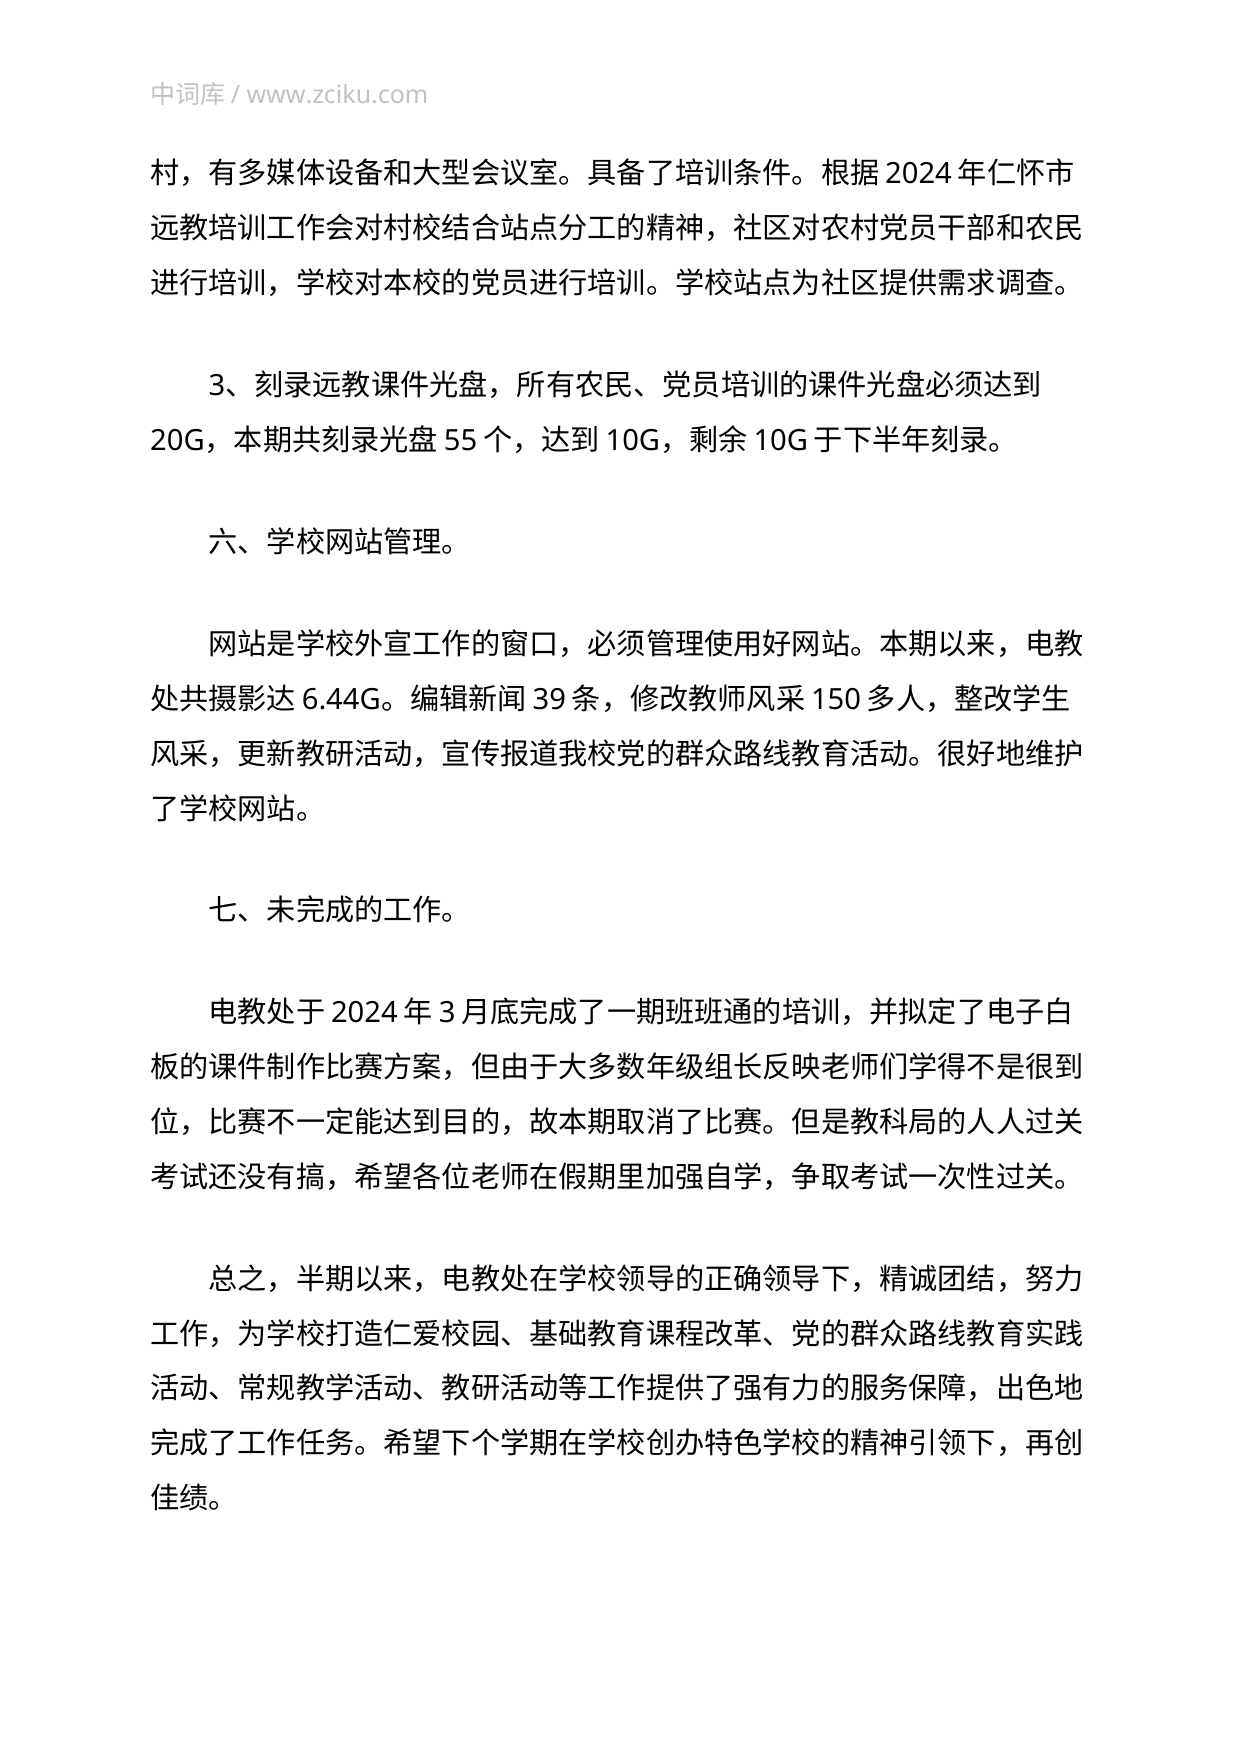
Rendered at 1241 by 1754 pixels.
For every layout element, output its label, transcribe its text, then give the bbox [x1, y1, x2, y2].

text 电教处于2024年3月底完成了一期班班通的培训，并拟定了电子白板的课件制作比赛方案，但由于大多数年级组长反映老师们学得不是很到位，比赛不一定能达到目的，故本期取消了比赛。但是教科局的人人过关考试还没有搞，希望各位老师在假期里加强自学，争取考试一次性过关。 [150, 989, 1090, 1196]
text 六、学校网站管理。 [150, 519, 1090, 561]
text 总之，半期以来，电教处在学校领导的正确领导下，精诚团结，努力工作，为学校打造仁爱校园、基础教育课程改革、党的群众路线教育实践活动、常规教学活动、教研活动等工作提供了强有力的服务保障，出色地完成了工作任务。希望下个学期在学校创办特色学校的精神引领下，再创佳绩。 [150, 1255, 1090, 1517]
text 网站是学校外宣工作的窗口，必须管理使用好网站。本期以来，电教处共摄影达6.44G。编辑新闻39条，修改教师风采150多人，整改学生风采，更新教研活动，宣传报道我校党的群众路线教育活动。很好地维护了学校网站。 [150, 620, 1090, 827]
text 3、刻录远教课件光盘，所有农民、党员培训的课件光盘必须达到20G，本期共刻录光盘55个，达到10G，剩余10G于下半年刻录。 [150, 362, 1090, 459]
text 七、未完成的工作。 [150, 887, 1090, 929]
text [150, 150, 1090, 302]
